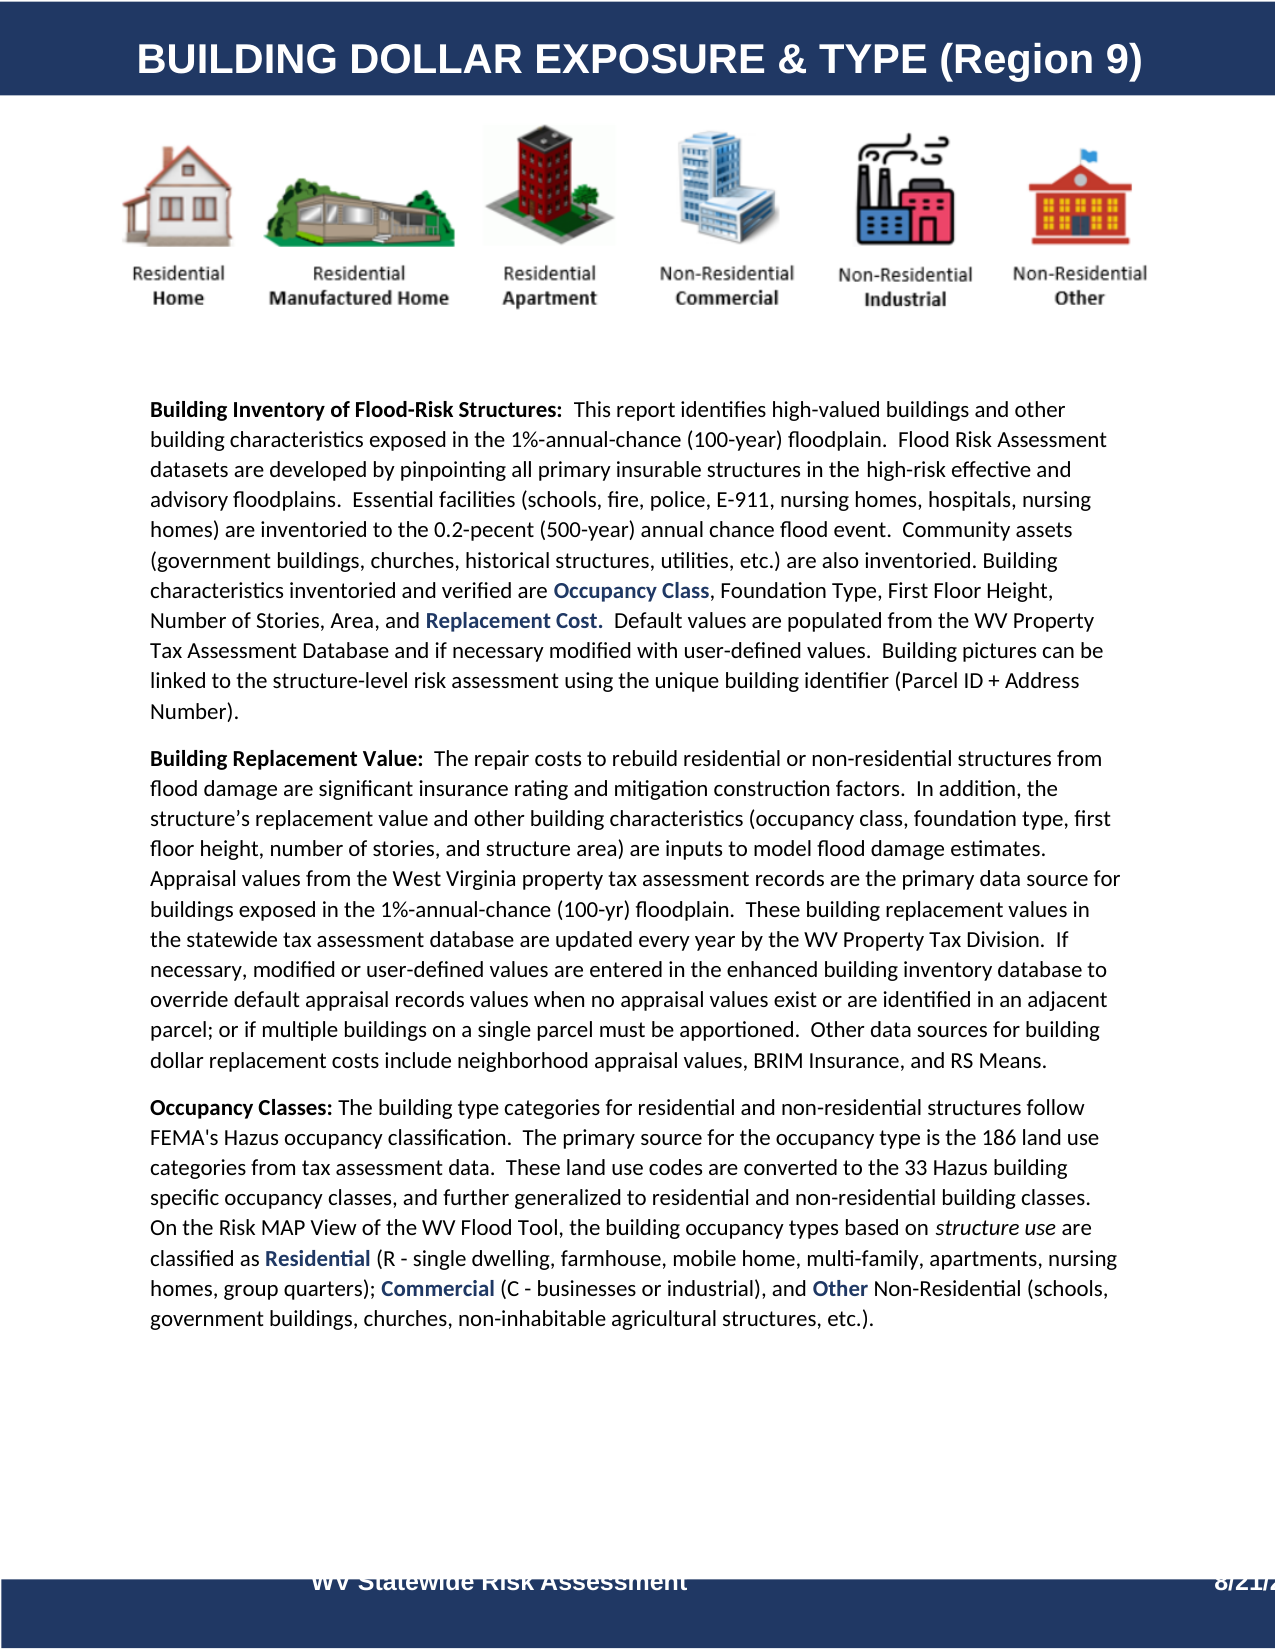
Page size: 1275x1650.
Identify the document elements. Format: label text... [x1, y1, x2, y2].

picture [120, 116, 1153, 320]
text Building Inventory of Flood-Risk Structures: This report identifies high-valued buildings and other building characteristics exposed in the 1%-annual-chance (100-year) floodplain. Flood Risk Assessment datasets are developed by pinpointing all primary insurable structures in the high-risk effective and advisory floodplains. Essential facilities (schools, fire, police, E-911, nursing homes, hospitals, nursing homes) are inventoried to the 0.2-pecent (500-year) annual chance flood event. Community assets (government buildings, churches, historical structures, utilities, etc.) are also inventoried. Building characteristics inventoried and verified are Occupancy Class, Foundation Type, First Floor Height, Number of Stories, Area, and Replacement Cost. Default values are populated from the WV Property Tax Assessment Database and if necessary modified with user-defined values. Building pictures can be linked to the structure-level risk assessment using the unique building identifier (Parcel ID + Address Number). [150, 395, 1125, 725]
text Occupancy Classes: The building type categories for residential and non-residential structures follow FEMA's Hazus occupancy classification. The primary source for the occupancy type is the 186 land use categories from tax assessment data. These land use codes are converted to the 33 Hazus building specific occupancy classes, and further generalized to residential and non-residential building classes. On the Risk MAP View of the WV Flood Tool, the building occupancy types based on structure use are classified as Residential (R - single dwelling, farmhouse, mobile home, multi-family, apartments, nursing homes, group quarters); Commercial (C - businesses or industrial), and Other Non-Residential (schools, government buildings, churches, non-inhabitable agricultural structures, etc.). [150, 1093, 1125, 1332]
text Building Replacement Value: The repair costs to rebuild residential or non-residential structures from flood damage are significant insurance rating and mitigation construction factors. In addition, the structure’s replacement value and other building characteristics (occupancy class, foundation type, first floor height, number of stories, and structure area) are inputs to model flood damage estimates. Appraisal values from the West Virginia property tax assessment records are the primary data source for buildings exposed in the 1%-annual-chance (100-yr) floodplain. These building replacement values in the statewide tax assessment database are updated every year by the WV Property Tax Division. If necessary, modified or user-defined values are entered in the enhanced building inventory database to override default appraisal records values when no appraisal values exist or are identified in an adjacent parcel; or if multiple buildings on a single parcel must be apportioned. Other data sources for building dollar replacement costs include neighborhood appraisal values, BRIM Insurance, and RS Means. [150, 744, 1125, 1074]
